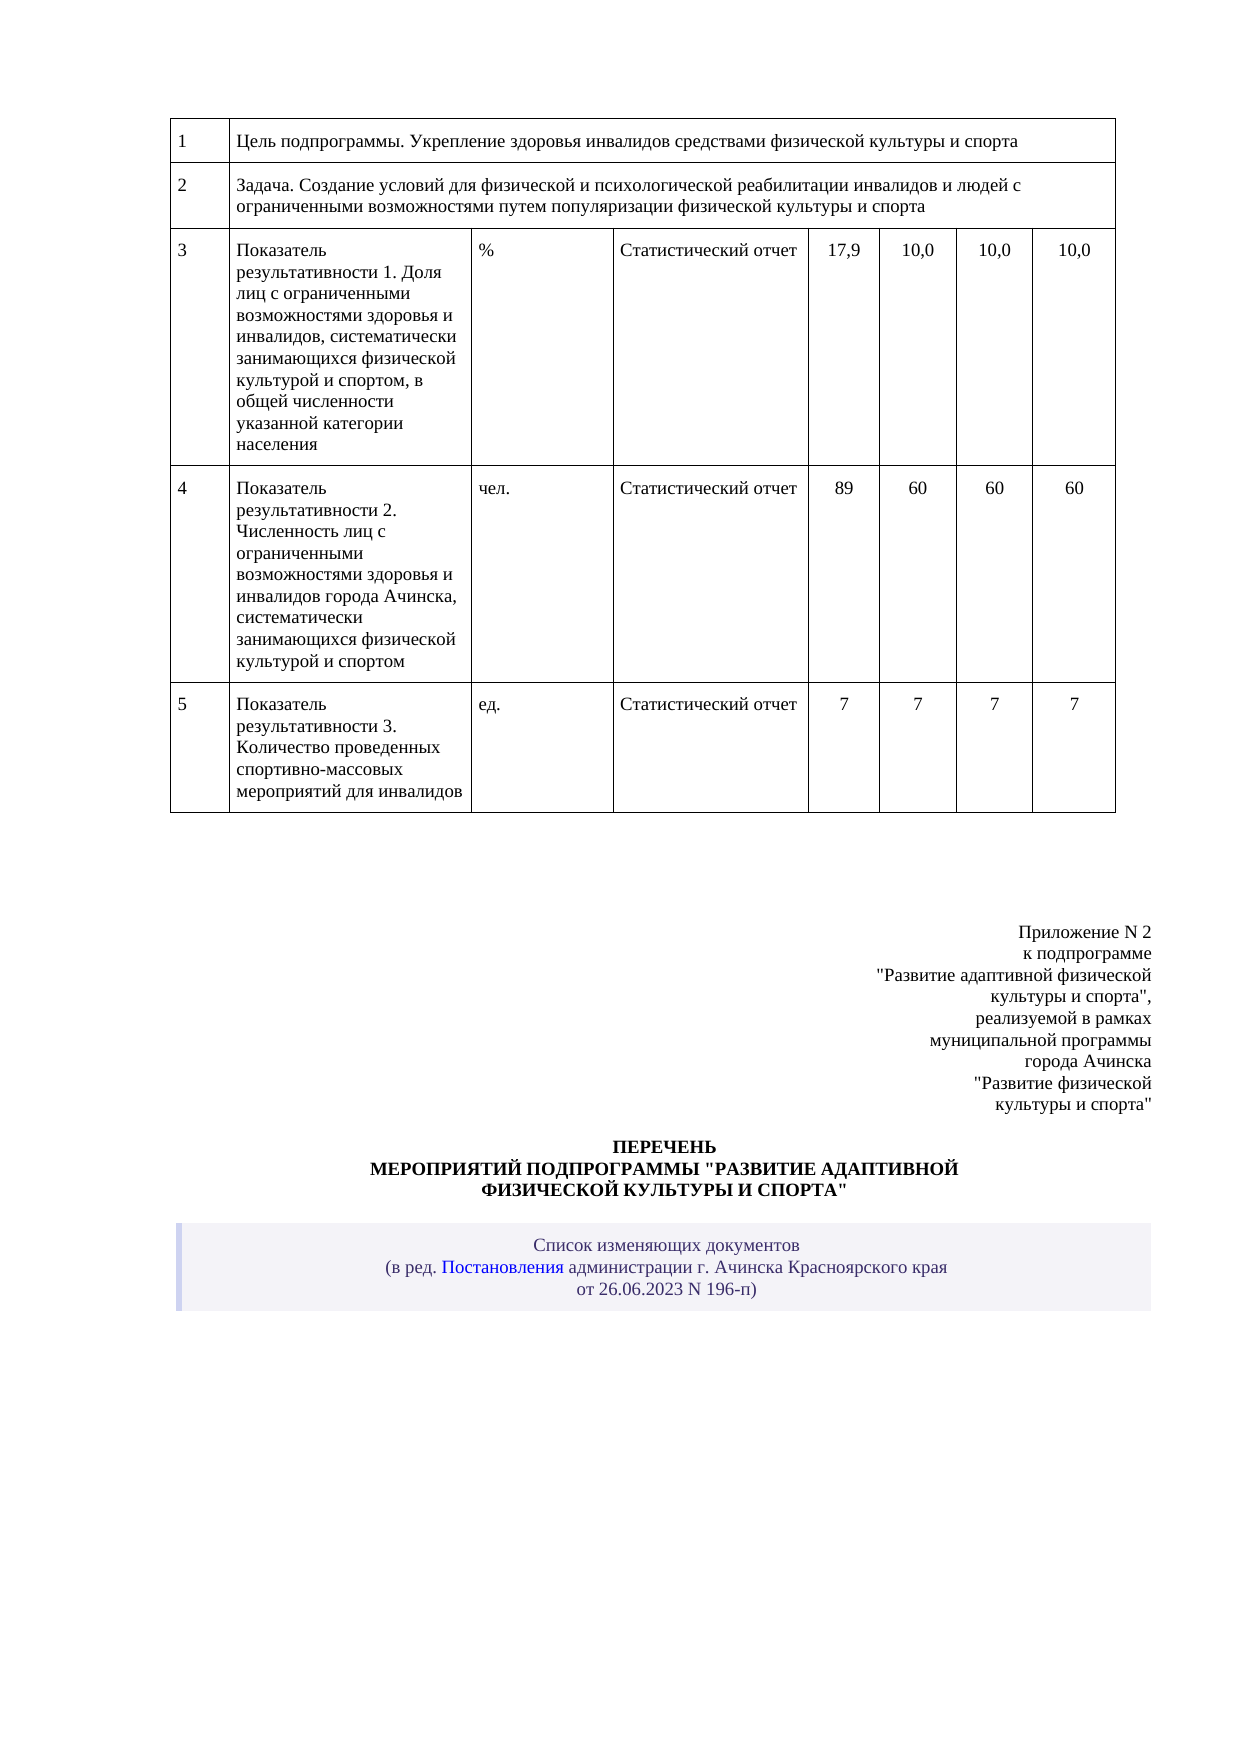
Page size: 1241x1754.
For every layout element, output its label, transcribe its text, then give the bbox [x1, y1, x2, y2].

text культуры и спорта" [177, 1093, 1152, 1115]
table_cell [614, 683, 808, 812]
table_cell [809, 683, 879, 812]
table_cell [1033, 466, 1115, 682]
text муниципальной программы [177, 1028, 1152, 1050]
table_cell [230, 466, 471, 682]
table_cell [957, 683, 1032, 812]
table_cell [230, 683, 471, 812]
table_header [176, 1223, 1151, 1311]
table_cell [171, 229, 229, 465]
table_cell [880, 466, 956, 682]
text города Ачинска [177, 1050, 1152, 1072]
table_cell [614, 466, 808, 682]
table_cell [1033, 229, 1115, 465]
text культуры и спорта", [177, 985, 1152, 1007]
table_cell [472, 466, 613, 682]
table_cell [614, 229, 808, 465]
text Приложение N 2 [177, 921, 1152, 942]
text "Развитие физической [177, 1072, 1152, 1093]
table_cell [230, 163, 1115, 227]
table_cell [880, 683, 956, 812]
text реализуемой в рамках [177, 1007, 1152, 1028]
text к подпрограмме [177, 942, 1152, 964]
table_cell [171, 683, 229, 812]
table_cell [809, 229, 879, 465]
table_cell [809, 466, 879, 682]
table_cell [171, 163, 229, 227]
title ФИЗИЧЕСКОЙ КУЛЬТУРЫ И СПОРТА" [177, 1179, 1152, 1201]
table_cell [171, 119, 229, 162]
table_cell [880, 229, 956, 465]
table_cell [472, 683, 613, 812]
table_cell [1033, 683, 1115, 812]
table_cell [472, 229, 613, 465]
title ПЕРЕЧЕНЬ [177, 1136, 1152, 1158]
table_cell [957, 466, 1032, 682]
text "Развитие адаптивной физической [177, 964, 1152, 985]
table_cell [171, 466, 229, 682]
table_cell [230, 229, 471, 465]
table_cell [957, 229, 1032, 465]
title МЕРОПРИЯТИЙ ПОДПРОГРАММЫ "РАЗВИТИЕ АДАПТИВНОЙ [177, 1158, 1152, 1179]
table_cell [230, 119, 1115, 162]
